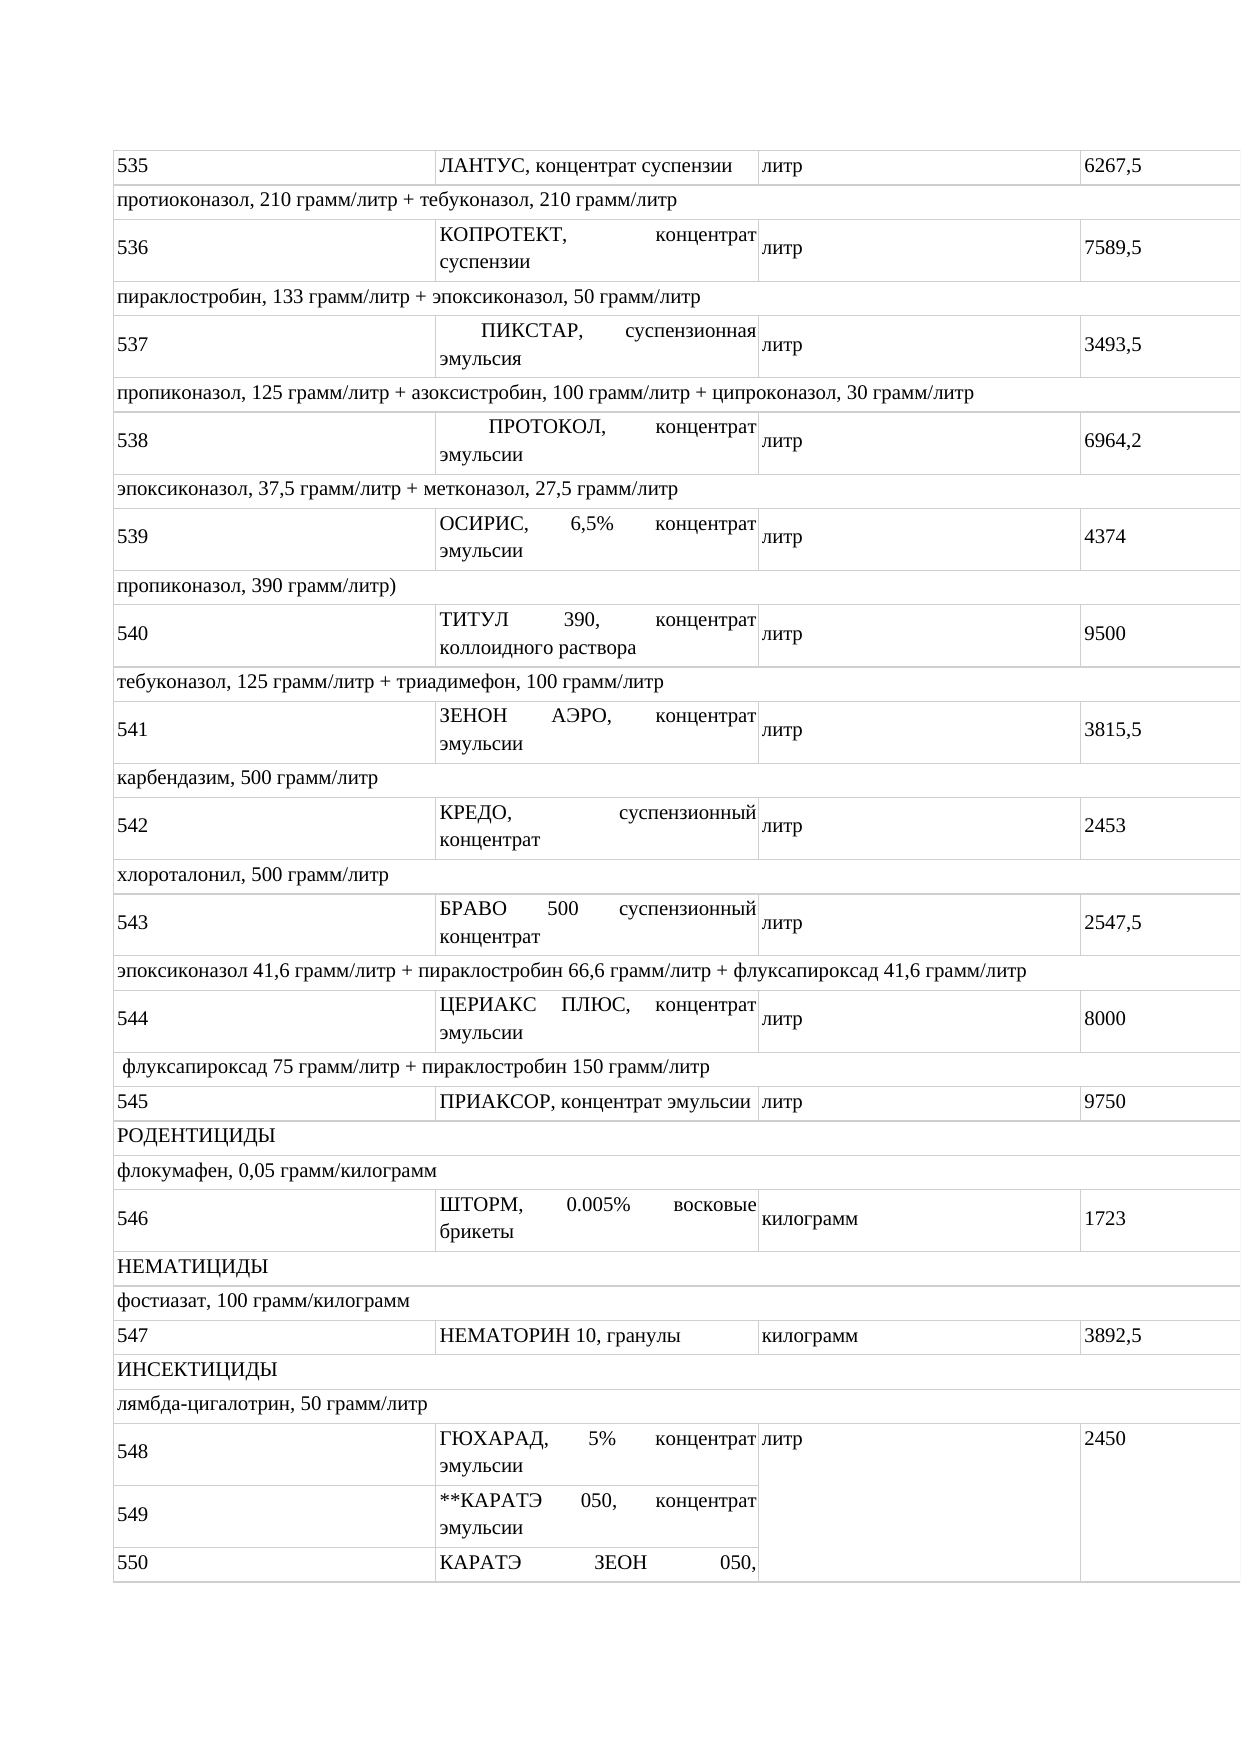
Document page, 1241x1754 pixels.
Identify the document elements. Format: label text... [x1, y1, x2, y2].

table_cell фостиазат, 100 грамм/килограмм [114, 1287, 1240, 1320]
table_cell флуксапироксад 75 грамм/литр + пираклостробин 150 грамм/литр [114, 1053, 1240, 1086]
table_cell литр [759, 413, 1080, 473]
table_cell ГЮХАРАД, 5% концентрат эмульсии [436, 1424, 758, 1485]
table_cell пираклостробин, 133 грамм/литр + эпоксиконазол, 50 грамм/литр [114, 282, 1240, 315]
table_cell литр [759, 316, 1080, 377]
table_cell 535 [114, 151, 435, 184]
table_cell 4374 [1081, 509, 1240, 570]
table_cell литр [759, 509, 1080, 570]
table_cell 9750 [1081, 1087, 1240, 1120]
table_cell 1723 [1081, 1190, 1240, 1251]
table_cell 539 [114, 509, 435, 570]
table_cell литр [759, 1424, 1080, 1581]
table_cell ШТОРМ, 0.005% восковые брикеты [436, 1190, 758, 1251]
table_cell литр [759, 220, 1080, 281]
table_cell 2547,5 [1081, 895, 1240, 955]
table_cell ЗЕНОН АЭРО, концентрат эмульсии [436, 702, 758, 762]
table_cell литр [759, 1087, 1080, 1120]
table_cell 543 [114, 895, 435, 955]
table_cell 3892,5 [1081, 1321, 1240, 1354]
table_cell ТИТУЛ 390, концентрат коллоидного раствора [436, 605, 758, 666]
table_cell килограмм [759, 1190, 1080, 1251]
table_cell 3493,5 [1081, 316, 1240, 377]
table_cell КОПРОТЕКТ, концентрат суспензии [436, 220, 758, 281]
table_cell 536 [114, 220, 435, 281]
table_cell ИНСЕКТИЦИДЫ [114, 1355, 1240, 1388]
table_cell карбендазим, 500 грамм/литр [114, 764, 1240, 797]
table_cell 538 [114, 413, 435, 473]
table_cell эпоксиконазол, 37,5 грамм/литр + метконазол, 27,5 грамм/литр [114, 475, 1240, 508]
table_cell 9500 [1081, 605, 1240, 666]
table_cell РОДЕНТИЦИДЫ [114, 1122, 1240, 1155]
table_cell ПИКСТАР, суспензионная эмульсия [436, 316, 758, 377]
table_cell пропиконазол, 125 грамм/литр + азоксистробин, 100 грамм/литр + ципроконазол, 30 грамм/литр [114, 378, 1240, 411]
table_cell литр [759, 151, 1080, 184]
table_cell 537 [114, 316, 435, 377]
table_cell 2450 [1081, 1424, 1240, 1581]
table_cell 550 [114, 1548, 435, 1581]
table_cell 548 [114, 1424, 435, 1485]
table_cell флокумафен, 0,05 грамм/килограмм [114, 1156, 1240, 1189]
table_cell лямбда-цигалотрин, 50 грамм/литр [114, 1390, 1240, 1423]
table_cell БРАВО 500 суспензионный концентрат [436, 895, 758, 955]
table_cell 541 [114, 702, 435, 762]
table_cell 540 [114, 605, 435, 666]
table_cell 547 [114, 1321, 435, 1354]
table_cell 6267,5 [1081, 151, 1240, 184]
table_cell ПРОТОКОЛ, концентрат эмульсии [436, 413, 758, 473]
table_cell литр [759, 798, 1080, 859]
table_cell 545 [114, 1087, 435, 1120]
table_cell хлороталонил, 500 грамм/литр [114, 860, 1240, 893]
table_cell 6964,2 [1081, 413, 1240, 473]
table_cell 549 [114, 1486, 435, 1547]
table_cell ПРИАКСОР, концентрат эмульсии [436, 1087, 758, 1120]
table_cell ЦЕРИАКС ПЛЮС, концентрат эмульсии [436, 991, 758, 1052]
table_cell КРЕДО, суспензионный концентрат [436, 798, 758, 859]
table_cell 542 [114, 798, 435, 859]
table_cell 7589,5 [1081, 220, 1240, 281]
table_cell ОСИРИС, 6,5% концентрат эмульсии [436, 509, 758, 570]
table_cell НЕМАТОРИН 10, гранулы [436, 1321, 758, 1354]
table_cell эпоксиконазол 41,6 грамм/литр + пираклостробин 66,6 грамм/литр + флуксапироксад 41,6 грамм/литр [114, 956, 1240, 989]
table_cell НЕМАТИЦИДЫ [114, 1252, 1240, 1285]
table_cell ЛАНТУС, концентрат суспензии [436, 151, 758, 184]
table_cell **КАРАТЭ 050, концентрат эмульсии [436, 1486, 758, 1547]
table_cell литр [759, 991, 1080, 1052]
table_cell 8000 [1081, 991, 1240, 1052]
table_cell литр [759, 702, 1080, 762]
table_cell 546 [114, 1190, 435, 1251]
table_cell протиоконазол, 210 грамм/литр + тебуконазол, 210 грамм/литр [114, 186, 1240, 219]
table_cell литр [759, 895, 1080, 955]
table_cell литр [759, 605, 1080, 666]
table_cell 2453 [1081, 798, 1240, 859]
table_cell тебуконазол, 125 грамм/литр + триадимефон, 100 грамм/литр [114, 668, 1240, 701]
table_cell 544 [114, 991, 435, 1052]
table_cell пропиконазол, 390 грамм/литр) [114, 571, 1240, 604]
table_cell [436, 1548, 758, 1581]
table_cell 3815,5 [1081, 702, 1240, 762]
table_cell килограмм [759, 1321, 1080, 1354]
